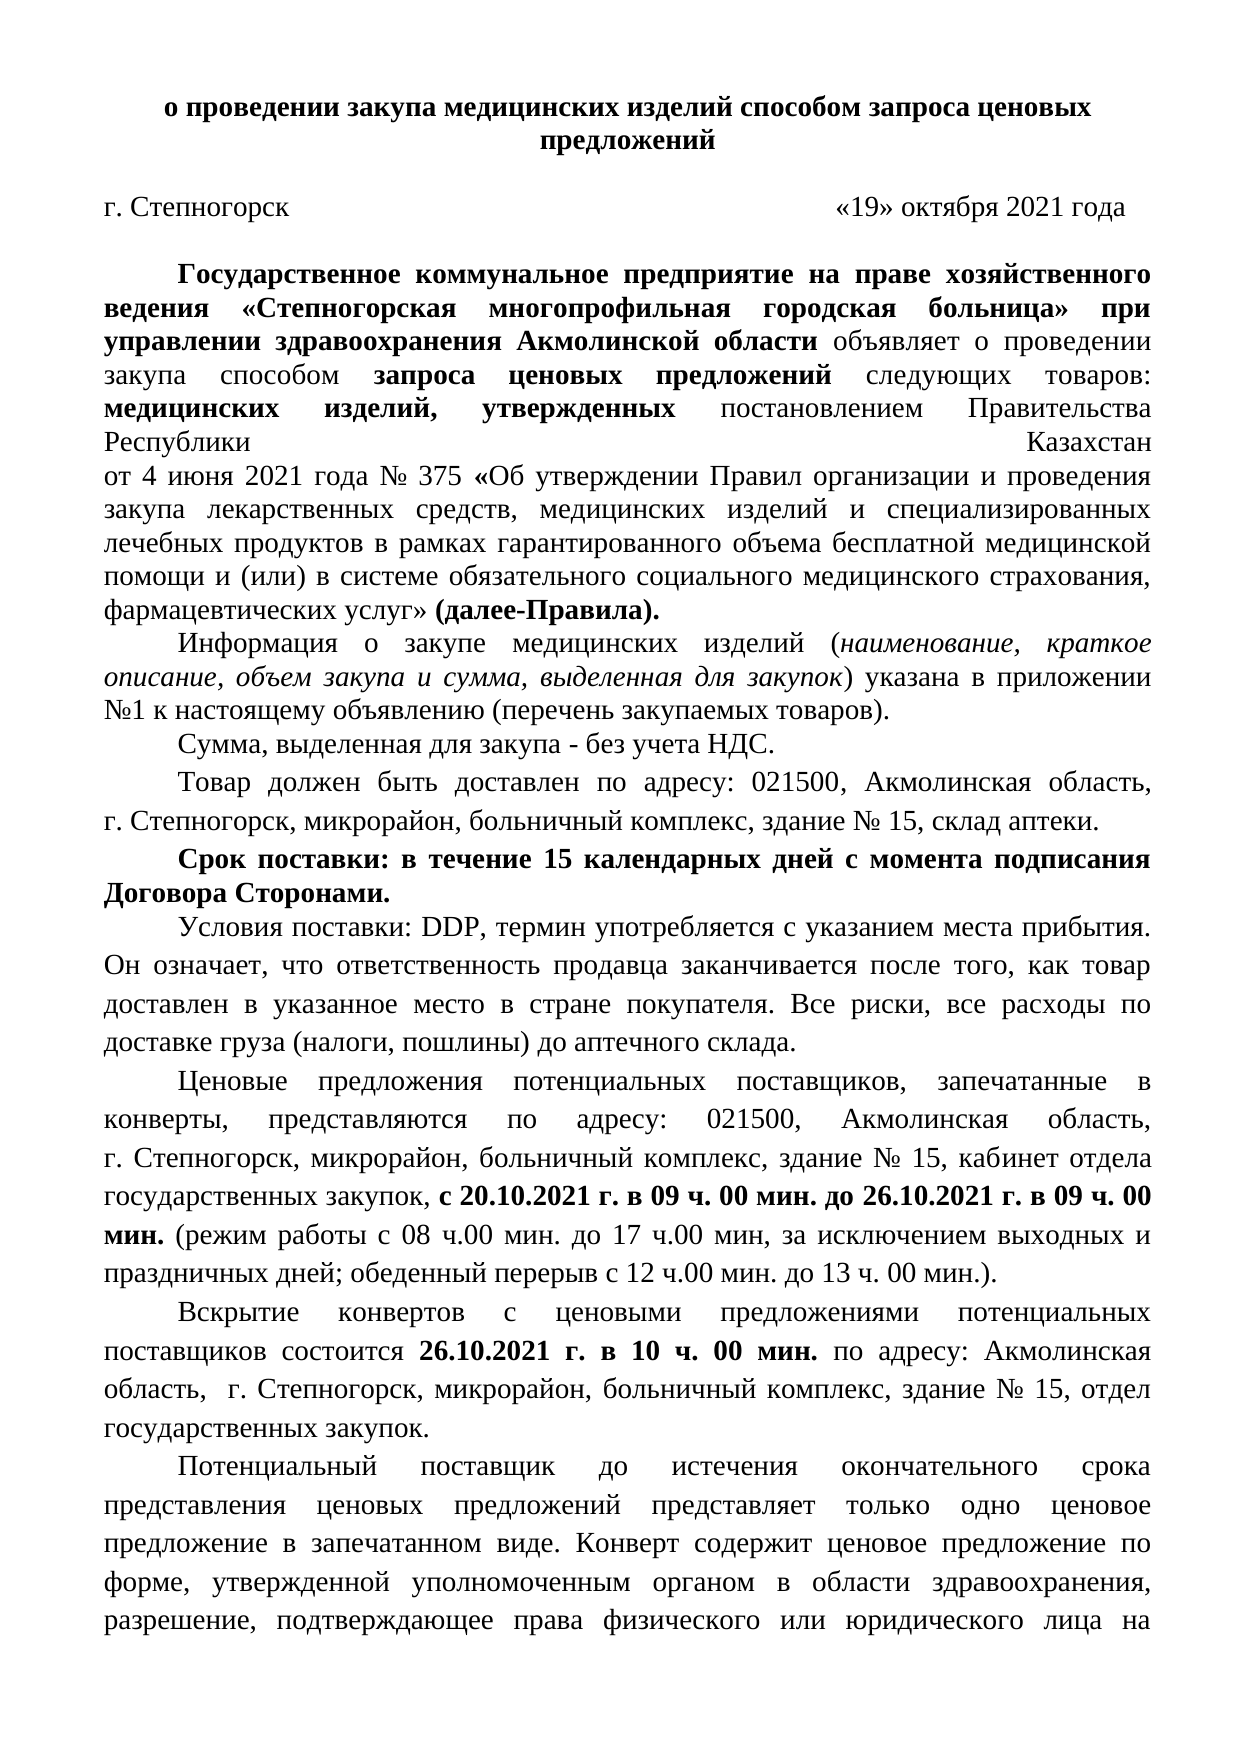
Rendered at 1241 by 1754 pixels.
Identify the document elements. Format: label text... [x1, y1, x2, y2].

text Информация о закупе медицинских изделий (наименование, краткое описание, объем закупа и сумма, выделенная для закупок) указана в приложении №1 к настоящему объявлению (перечень закупаемых товаров). [103, 625, 1152, 726]
text Товар должен быть доставлен по адресу: 021500, Акмолинская область, г. Степногорск, микрорайон, больничный комплекс, здание № 15, склад аптеки. [103, 764, 1152, 837]
text Срок поставки: в течение 15 календарных дней с момента подписания Договора Сторонами. [103, 842, 1152, 909]
text г. Степногорск «19» октября 2021 года [103, 189, 1152, 223]
subtitle Государственное коммунальное предприятие на праве хозяйственного ведения «Степногорская многопрофильная городская больница» при управлении здравоохранения Акмолинской области объявляет о проведении закупа способом запроса ценовых предложений следующих товаров: медицинских изделий, утвержденных постановлением Правительства Республики Казахстан от 4 июня 2021 года № 375 «Об утверждении Правил организации и проведения закупа лекарственных средств, медицинских изделий и специализированных лечебных продуктов в рамках гарантированного объема бесплатной медицинской помощи и (или) в системе обязательного социального медицинского страхования, фармацевтических услуг» (далее-Правила). [103, 256, 1152, 625]
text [103, 1448, 1152, 1636]
text Сумма, выделенная для закупа - без учета НДС. [103, 726, 1152, 759]
text Условия поставки: DDP, термин употребляется с указанием места прибытия. Он означает, что ответственность продавца заканчивается после того, как товар доставлен в указанное место в стране покупателя. Все риски, все расходы по доставке груза (налоги, пошлины) до аптечного склада. [103, 909, 1152, 1058]
text Вскрытие конвертов с ценовыми предложениями потенциальных поставщиков состоится 26.10.2021 г. в 10 ч. 00 мин. по адресу: Акмолинская область, г. Степногорск, микрорайон, больничный комплекс, здание № 15, отдел государственных закупок. [103, 1294, 1152, 1443]
text о проведении закупа медицинских изделий способом запроса ценовых предложений [103, 89, 1152, 156]
text Ценовые предложения потенциальных поставщиков, запечатанные в конверты, представляются по адресу: 021500, Акмолинская область, г. Степногорск, микрорайон, больничный комплекс, здание № 15, кабинет отдела государственных закупок, с 20.10.2021 г. в 09 ч. 00 мин. до 26.10.2021 г. в 09 ч. 00 мин. (режим работы с 08 ч.00 мин. до 17 ч.00 мин, за исключением выходных и праздничных дней; обеденный перерыв с 12 ч.00 мин. до 13 ч. 00 мин.). [103, 1063, 1152, 1289]
